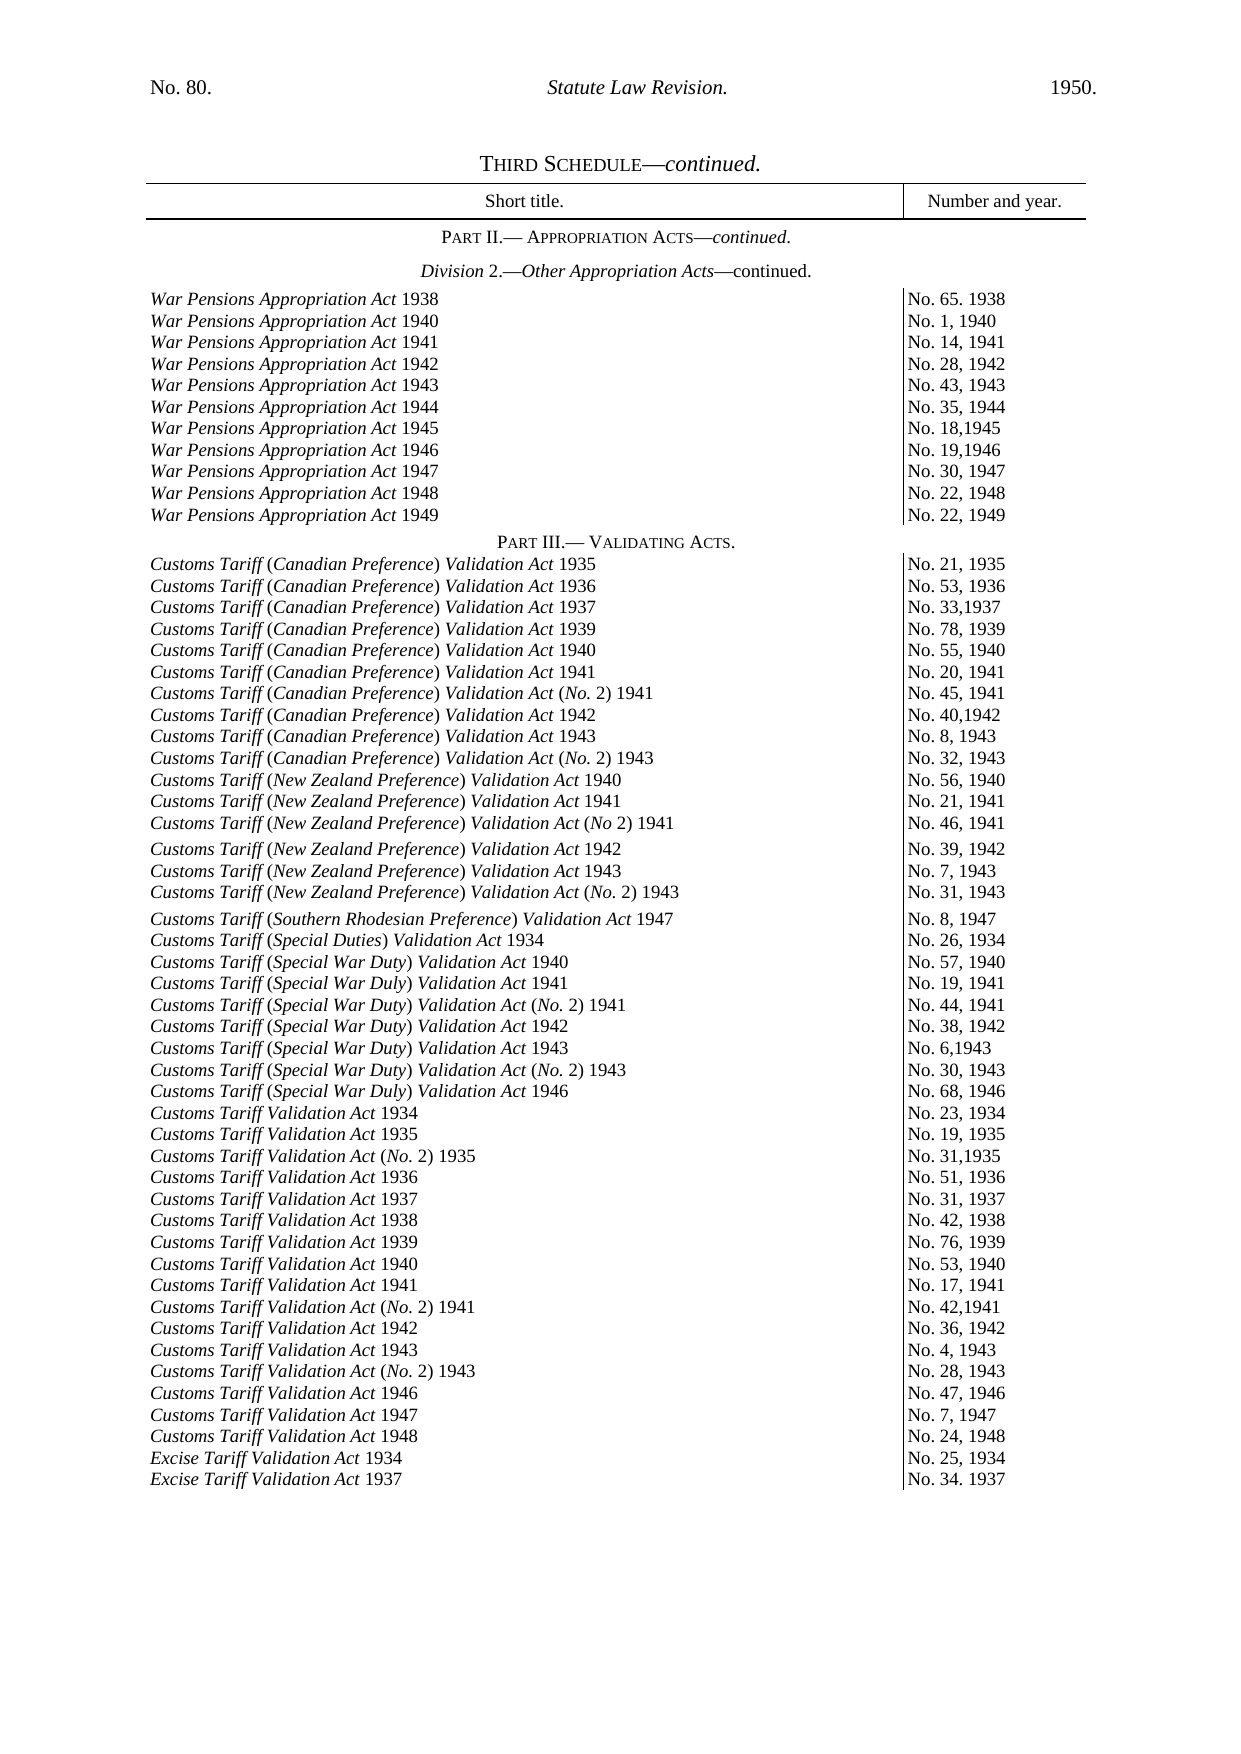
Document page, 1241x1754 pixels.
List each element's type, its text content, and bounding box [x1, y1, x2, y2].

table_cell No. 44, 1941 [904, 994, 1086, 1015]
table_cell War Pensions Appropriation Act 1943 [146, 374, 903, 396]
table_cell No. 8, 1943 [904, 725, 1086, 747]
table_cell Customs Tariff (New Zealand Preference) Validation Act 1940 [146, 769, 903, 790]
table_cell Customs Tariff Validation Act (No. 2) 1941 [146, 1296, 903, 1317]
table_cell No. 47, 1946 [904, 1382, 1086, 1403]
table_cell No. 19,1946 [904, 439, 1086, 460]
table_cell No. 33,1937 [904, 596, 1086, 618]
table_cell No. 40,1942 [904, 704, 1086, 725]
table_cell No. 28, 1942 [904, 353, 1086, 374]
table_cell No. 4, 1943 [904, 1339, 1086, 1360]
table_cell Customs Tariff (Canadian Preference) Validation Act 1943 [146, 725, 903, 747]
table_cell Customs Tariff (Special War Duly) Validation Act 1946 [146, 1080, 903, 1102]
table_cell Customs Tariff (Special War Duty) Validation Act 1942 [146, 1015, 903, 1037]
table_cell Customs Tariff Validation Act 1938 [146, 1209, 903, 1231]
table_cell War Pensions Appropriation Act 1946 [146, 439, 903, 460]
table_cell No. 18,1945 [904, 417, 1086, 439]
table_cell No. 43, 1943 [904, 374, 1086, 396]
table_cell Customs Tariff Validation Act (No. 2) 1943 [146, 1360, 903, 1382]
table_cell Customs Tariff (Special Duties) Validation Act 1934 [146, 929, 903, 951]
table_cell Customs Tariff Validation Act 1947 [146, 1404, 903, 1425]
table_cell No. 19, 1935 [904, 1123, 1086, 1145]
table_cell Customs Tariff (New Zealand Preference) Validation Act (No 2) 1941 [146, 812, 903, 838]
table_cell War Pensions Appropriation Act 1945 [146, 417, 903, 439]
table_cell Customs Tariff Validation Act 1942 [146, 1317, 903, 1339]
table_cell No. 34. 1937 [904, 1468, 1086, 1490]
table_cell Customs Tariff (Canadian Preference) Validation Act 1939 [146, 618, 903, 639]
table_cell Division 2.—Other Appropriation Acts—continued. [146, 254, 1086, 288]
table_cell War Pensions Appropriation Act 1948 [146, 482, 903, 503]
table_cell Excise Tariff Validation Act 1934 [146, 1447, 903, 1468]
table_cell War Pensions Appropriation Act 1940 [146, 310, 903, 331]
table_cell Customs Tariff (Canadian Preference) Validation Act (No. 2) 1943 [146, 747, 903, 768]
table_cell Customs Tariff (Canadian Preference) Validation Act 1942 [146, 704, 903, 725]
table_cell War Pensions Appropriation Act 1947 [146, 460, 903, 482]
table_cell No. 76, 1939 [904, 1231, 1086, 1252]
table_cell Customs Tariff (Canadian Preference) Validation Act (No. 2) 1941 [146, 682, 903, 704]
table_cell Customs Tariff Validation Act 1936 [146, 1166, 903, 1188]
table_cell No. 51, 1936 [904, 1166, 1086, 1188]
table_cell No. 38, 1942 [904, 1015, 1086, 1037]
table_cell No. 53, 1940 [904, 1253, 1086, 1274]
table_cell No. 39, 1942 [904, 838, 1086, 859]
table_cell No. 7, 1947 [904, 1404, 1086, 1425]
table_cell Part III.— Validating Acts. [146, 525, 1086, 553]
table_cell No. 31,1935 [904, 1145, 1086, 1166]
table_cell Customs Tariff Validation Act 1940 [146, 1253, 903, 1274]
table_cell No. 68, 1946 [904, 1080, 1086, 1102]
table_cell No. 32, 1943 [904, 747, 1086, 768]
table_cell War Pensions Appropriation Act 1944 [146, 396, 903, 417]
table_cell No. 6,1943 [904, 1037, 1086, 1058]
table_cell Customs Tariff Validation Act 1934 [146, 1102, 903, 1123]
table_cell No. 46, 1941 [904, 812, 1086, 838]
table_cell Customs Tariff Validation Act 1941 [146, 1274, 903, 1296]
table_cell Excise Tariff Validation Act 1937 [146, 1468, 903, 1490]
table_cell No. 55, 1940 [904, 639, 1086, 661]
table_cell No. 30, 1943 [904, 1059, 1086, 1080]
table_cell No. 42, 1938 [904, 1209, 1086, 1231]
table_cell No. 8, 1947 [904, 908, 1086, 929]
table_cell No. 31, 1943 [904, 881, 1086, 907]
table_cell No. 23, 1934 [904, 1102, 1086, 1123]
table_cell No. 26, 1934 [904, 929, 1086, 951]
table_cell Customs Tariff (New Zealand Preference) Validation Act 1941 [146, 790, 903, 812]
table_cell No. 45, 1941 [904, 682, 1086, 704]
table_cell No. 78, 1939 [904, 618, 1086, 639]
table_cell No. 25, 1934 [904, 1447, 1086, 1468]
table_cell No. 17, 1941 [904, 1274, 1086, 1296]
table_cell Customs Tariff (Canadian Preference) Validation Act 1936 [146, 575, 903, 596]
table_cell War Pensions Appropriation Act 1942 [146, 353, 903, 374]
table_cell No. 14, 1941 [904, 331, 1086, 353]
table_cell No. 35, 1944 [904, 396, 1086, 417]
table_cell Customs Tariff (New Zealand Preference) Validation Act 1943 [146, 860, 903, 881]
table_cell No. 30, 1947 [904, 460, 1086, 482]
table_cell No. 22, 1948 [904, 482, 1086, 503]
table_cell Customs Tariff (Special War Duty) Validation Act (No. 2) 1941 [146, 994, 903, 1015]
table_cell No. 28, 1943 [904, 1360, 1086, 1382]
table_cell Part II.— Appropriation Acts—continued. [146, 220, 1086, 254]
table_cell No. 19, 1941 [904, 972, 1086, 994]
table_cell Customs Tariff Validation Act 1939 [146, 1231, 903, 1252]
table_cell No. 57, 1940 [904, 951, 1086, 972]
table_cell Customs Tariff (Special War Duty) Validation Act 1943 [146, 1037, 903, 1058]
text Third Schedule—continued. [150, 150, 1090, 176]
table_cell Customs Tariff Validation Act 1937 [146, 1188, 903, 1209]
table_cell War Pensions Appropriation Act 1949 [146, 504, 903, 525]
table_cell No. 7, 1943 [904, 860, 1086, 881]
table_cell Customs Tariff (New Zealand Preference) Validation Act (No. 2) 1943 [146, 881, 903, 907]
table_cell No. 42,1941 [904, 1296, 1086, 1317]
table_cell Customs Tariff Validation Act 1935 [146, 1123, 903, 1145]
table_header Number and year. [904, 184, 1086, 218]
table_cell No. 20, 1941 [904, 661, 1086, 682]
table_cell Customs Tariff (Canadian Preference) Validation Act 1937 [146, 596, 903, 618]
table_cell No. 24, 1948 [904, 1425, 1086, 1447]
table_cell No. 36, 1942 [904, 1317, 1086, 1339]
table_cell War Pensions Appropriation Act 1941 [146, 331, 903, 353]
table_cell Customs Tariff Validation Act (No. 2) 1935 [146, 1145, 903, 1166]
table_cell Customs Tariff (Special War Duty) Validation Act 1940 [146, 951, 903, 972]
table_cell No. 21, 1935 [904, 553, 1086, 574]
table_cell Customs Tariff (Canadian Preference) Validation Act 1940 [146, 639, 903, 661]
table_cell Customs Tariff Validation Act 1943 [146, 1339, 903, 1360]
table_cell Customs Tariff Validation Act 1946 [146, 1382, 903, 1403]
table_cell War Pensions Appropriation Act 1938 [146, 288, 903, 309]
table_cell No. 21, 1941 [904, 790, 1086, 812]
table_cell No. 56, 1940 [904, 769, 1086, 790]
table_cell No. 31, 1937 [904, 1188, 1086, 1209]
table_cell No. 1, 1940 [904, 310, 1086, 331]
table_cell Customs Tariff (New Zealand Preference) Validation Act 1942 [146, 838, 903, 859]
table_cell No. 22, 1949 [904, 504, 1086, 525]
table_cell Customs Tariff Validation Act 1948 [146, 1425, 903, 1447]
table_cell No. 53, 1936 [904, 575, 1086, 596]
table_cell Customs Tariff (Southern Rhodesian Preference) Validation Act 1947 [146, 908, 903, 929]
table_cell Customs Tariff (Canadian Preference) Validation Act 1941 [146, 661, 903, 682]
table_cell Customs Tariff (Special War Duly) Validation Act 1941 [146, 972, 903, 994]
table_cell Customs Tariff (Canadian Preference) Validation Act 1935 [146, 553, 903, 574]
table_header Short title. [146, 184, 903, 218]
table_cell No. 65. 1938 [904, 288, 1086, 309]
table_cell Customs Tariff (Special War Duty) Validation Act (No. 2) 1943 [146, 1059, 903, 1080]
